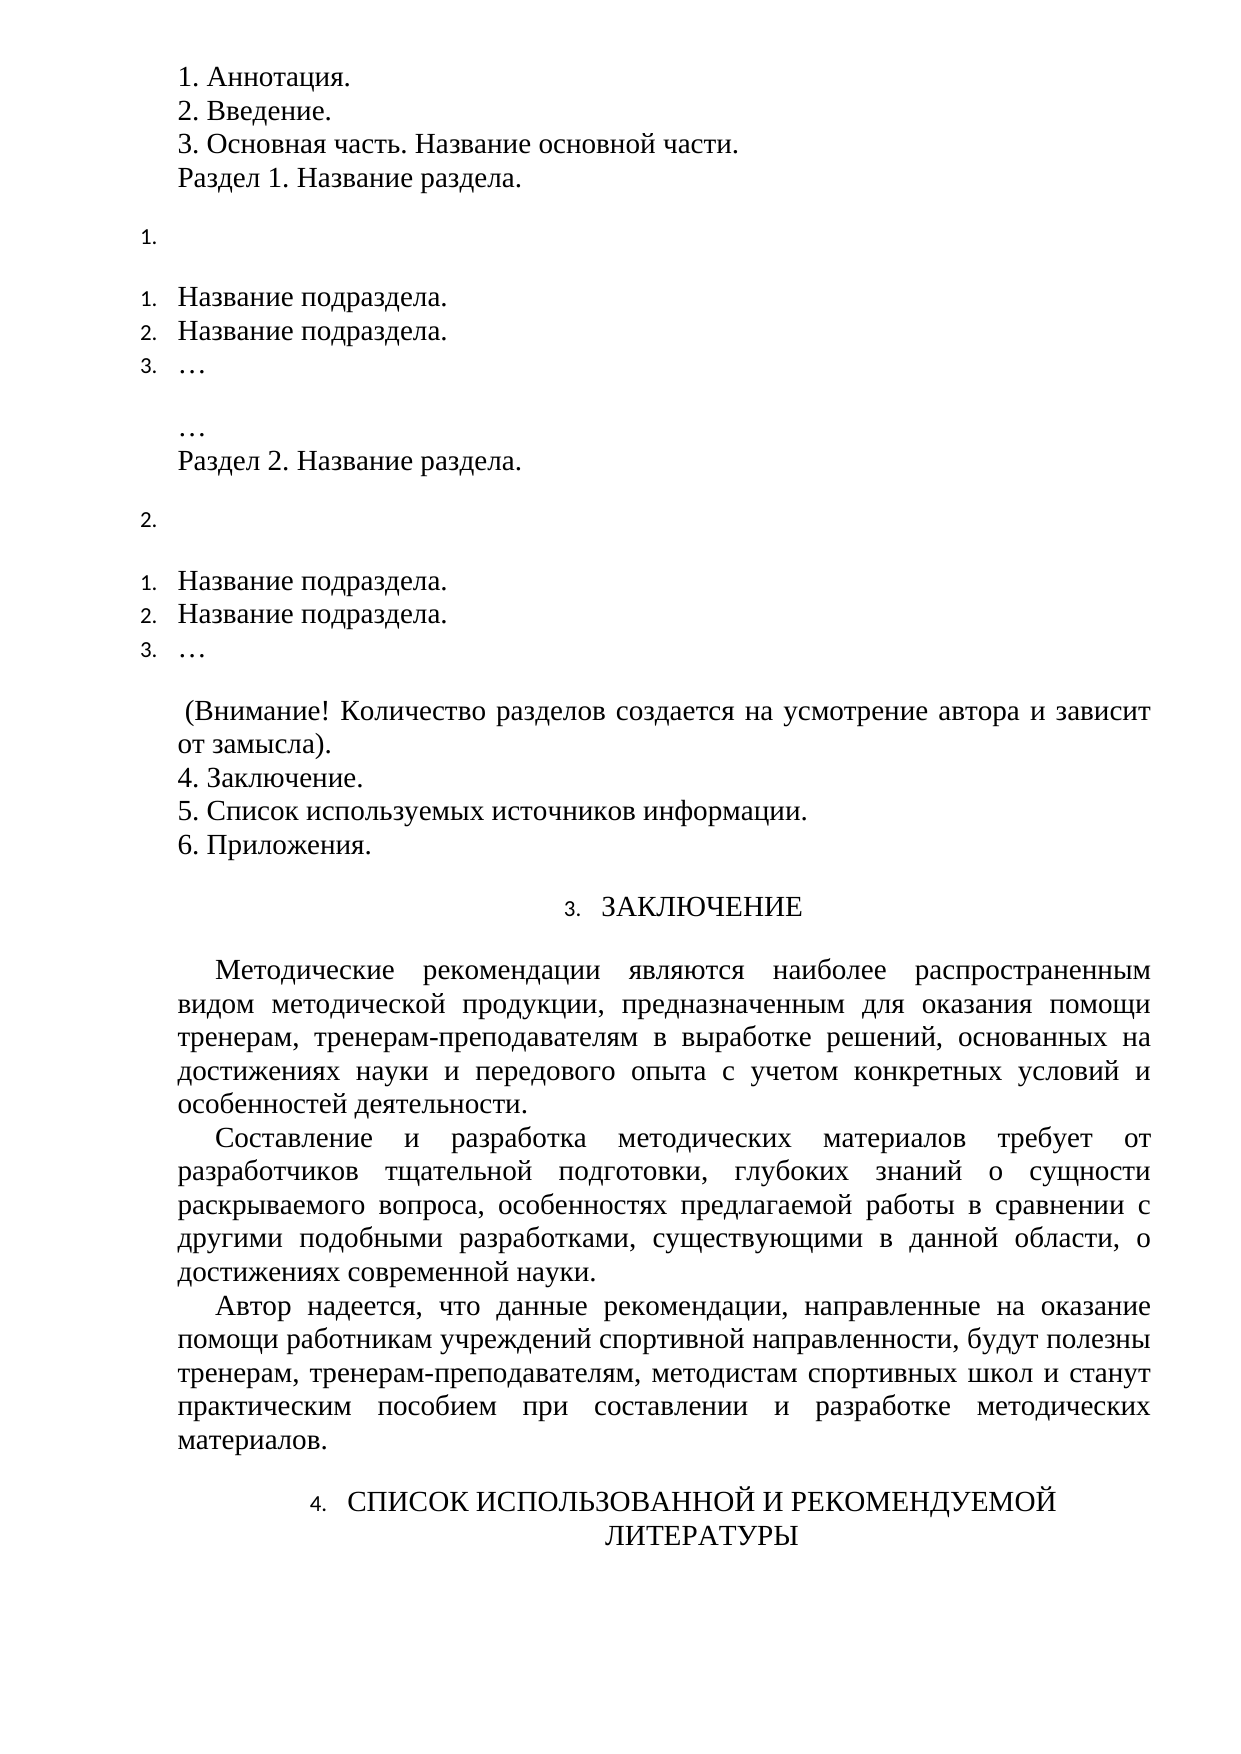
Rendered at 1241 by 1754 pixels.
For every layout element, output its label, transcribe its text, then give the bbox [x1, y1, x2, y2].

text Раздел 2. Название раздела. [177, 443, 1152, 476]
list Название подраздела. [140, 563, 1152, 596]
text 5. Список используемых источников информации. [177, 793, 1152, 827]
text 6. Приложения. [177, 827, 1152, 860]
text Методические рекомендации являются наиболее распространенным видом методической продукции, предназначенным для оказания помощи тренерам, тренерам-преподавателям в выработке решений, основанных на достижениях науки и передового опыта с учетом конкретных условий и особенностей деятельности. [177, 952, 1152, 1120]
text Раздел 1. Название раздела. [177, 160, 1152, 193]
text 2. Введение. [177, 93, 1152, 126]
list СПИСОК ИСПОЛЬЗОВАННОЙ И РЕКОМЕНДУЕМОЙ ЛИТЕРАТУРЫ [215, 1484, 1152, 1552]
text … [177, 409, 1152, 443]
list ЗАКЛЮЧЕНИЕ [215, 889, 1152, 923]
list Название подраздела. [140, 596, 1152, 630]
list Название подраздела. [140, 313, 1152, 347]
text 4. Заключение. [177, 760, 1152, 793]
text 3. Основная часть. Название основной части. [177, 126, 1152, 160]
text Автор надеется, что данные рекомендации, направленные на оказание помощи работникам учреждений спортивной направленности, будут полезны тренерам, тренерам-преподавателям, методистам спортивных школ и станут практическим пособием при составлении и разработке методических материалов. [177, 1288, 1152, 1455]
text Составление и разработка методических материалов требует от разработчиков тщательной подготовки, глубоких знаний о сущности раскрываемого вопроса, особенностях предлагаемой работы в сравнении с другими подобными разработками, существующими в данной области, о достижениях современной науки. [177, 1120, 1152, 1288]
text (Внимание! Количество разделов создается на усмотрение автора и зависит от замысла). [177, 693, 1152, 760]
list … [140, 630, 1152, 663]
list Название подраздела. [140, 279, 1152, 313]
text 1. Аннотация. [177, 59, 1152, 93]
list … [140, 347, 1152, 380]
